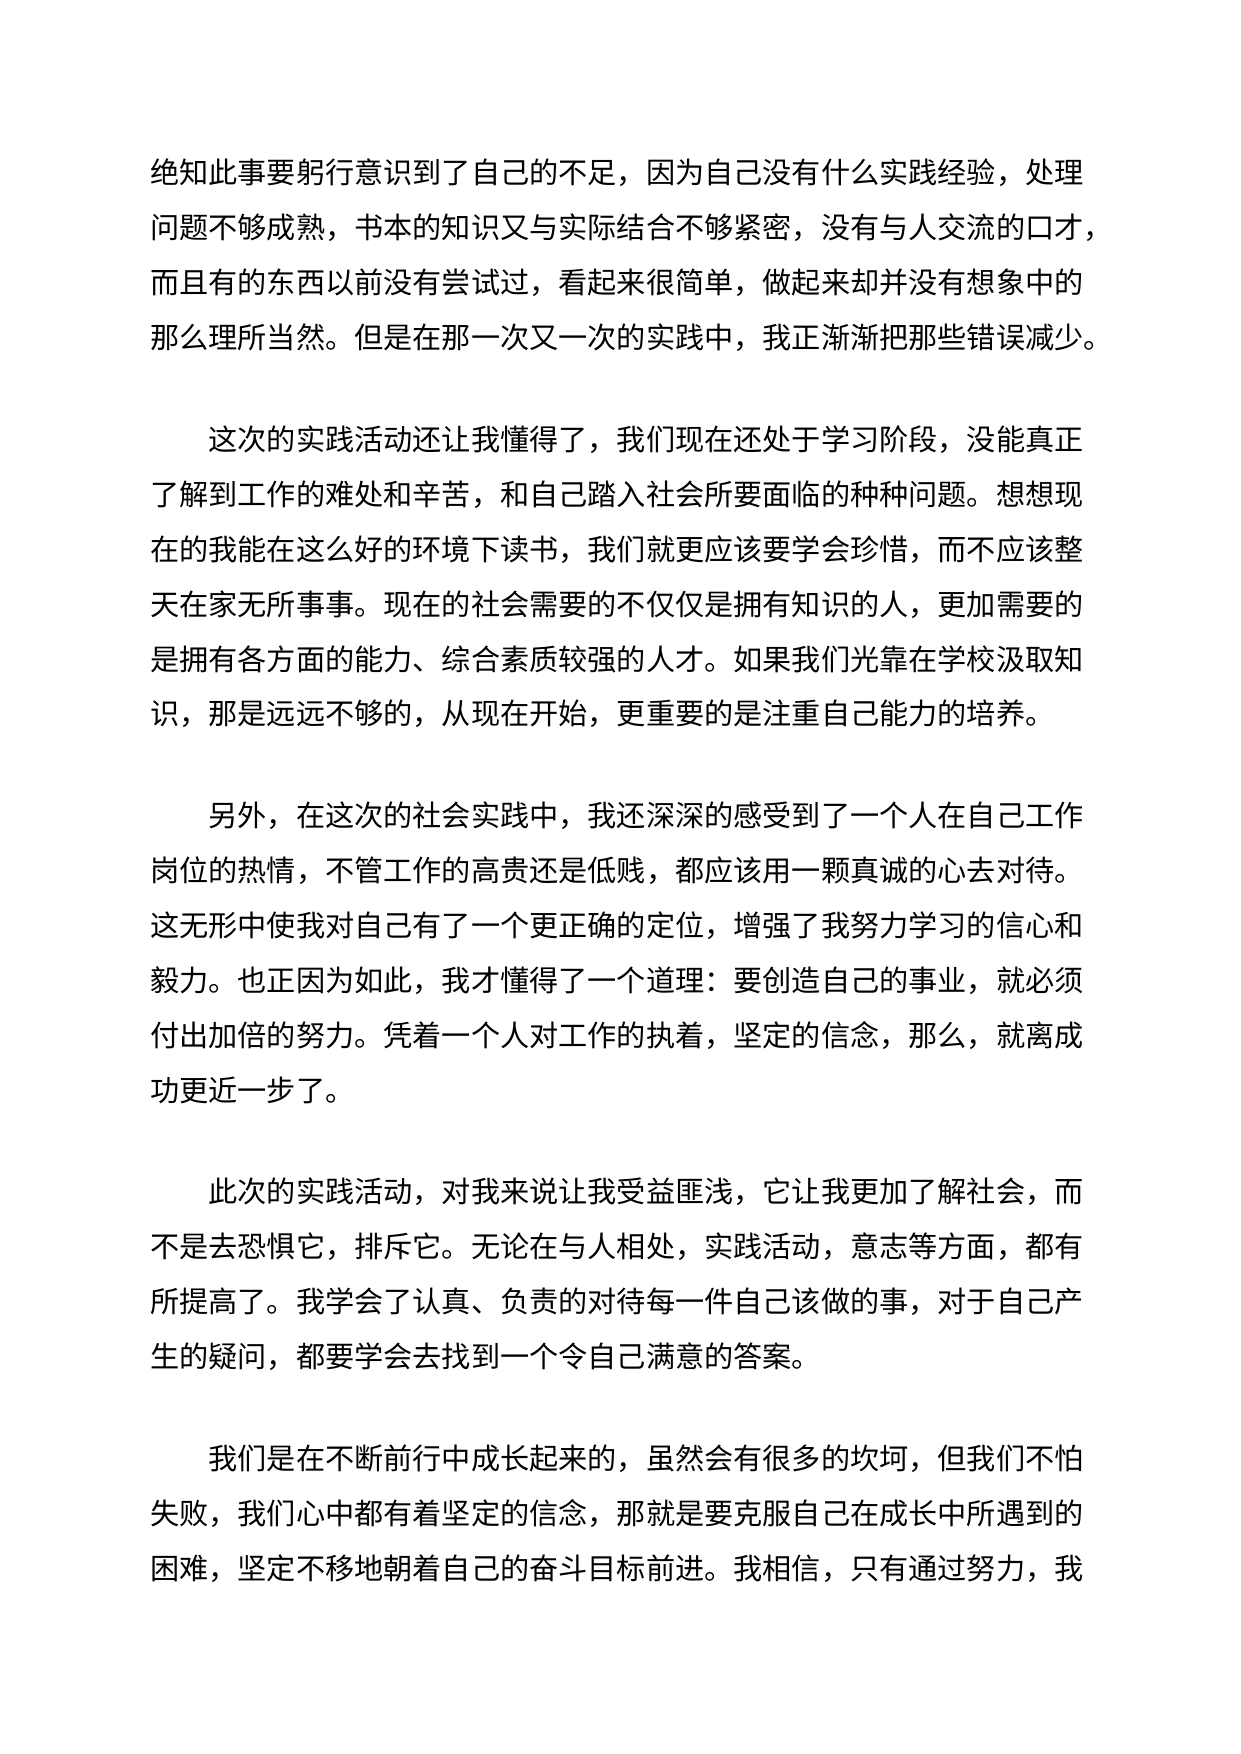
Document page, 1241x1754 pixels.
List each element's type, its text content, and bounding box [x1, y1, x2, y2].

text 此次的实践活动，对我来说让我受益匪浅，它让我更加了解社会，而不是去恐惧它，排斥它。无论在与人相处，实践活动，意志等方面，都有所提高了。我学会了认真、负责的对待每一件自己该做的事，对于自己产生的疑问，都要学会去找到一个令自己满意的答案。 [150, 1169, 1090, 1376]
text 另外，在这次的社会实践中，我还深深的感受到了一个人在自己工作岗位的热情，不管工作的高贵还是低贱，都应该用一颗真诚的心去对待。这无形中使我对自己有了一个更正确的定位，增强了我努力学习的信心和毅力。也正因为如此，我才懂得了一个道理：要创造自己的事业，就必须付出加倍的努力。凭着一个人对工作的执着，坚定的信念，那么，就离成功更近一步了。 [150, 793, 1090, 1109]
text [150, 150, 1090, 357]
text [150, 1435, 1090, 1587]
text 这次的实践活动还让我懂得了，我们现在还处于学习阶段，没能真正了解到工作的难处和辛苦，和自己踏入社会所要面临的种种问题。想想现在的我能在这么好的环境下读书，我们就更应该要学会珍惜，而不应该整天在家无所事事。现在的社会需要的不仅仅是拥有知识的人，更加需要的是拥有各方面的能力、综合素质较强的人才。如果我们光靠在学校汲取知识，那是远远不够的，从现在开始，更重要的是注重自己能力的培养。 [150, 416, 1090, 733]
